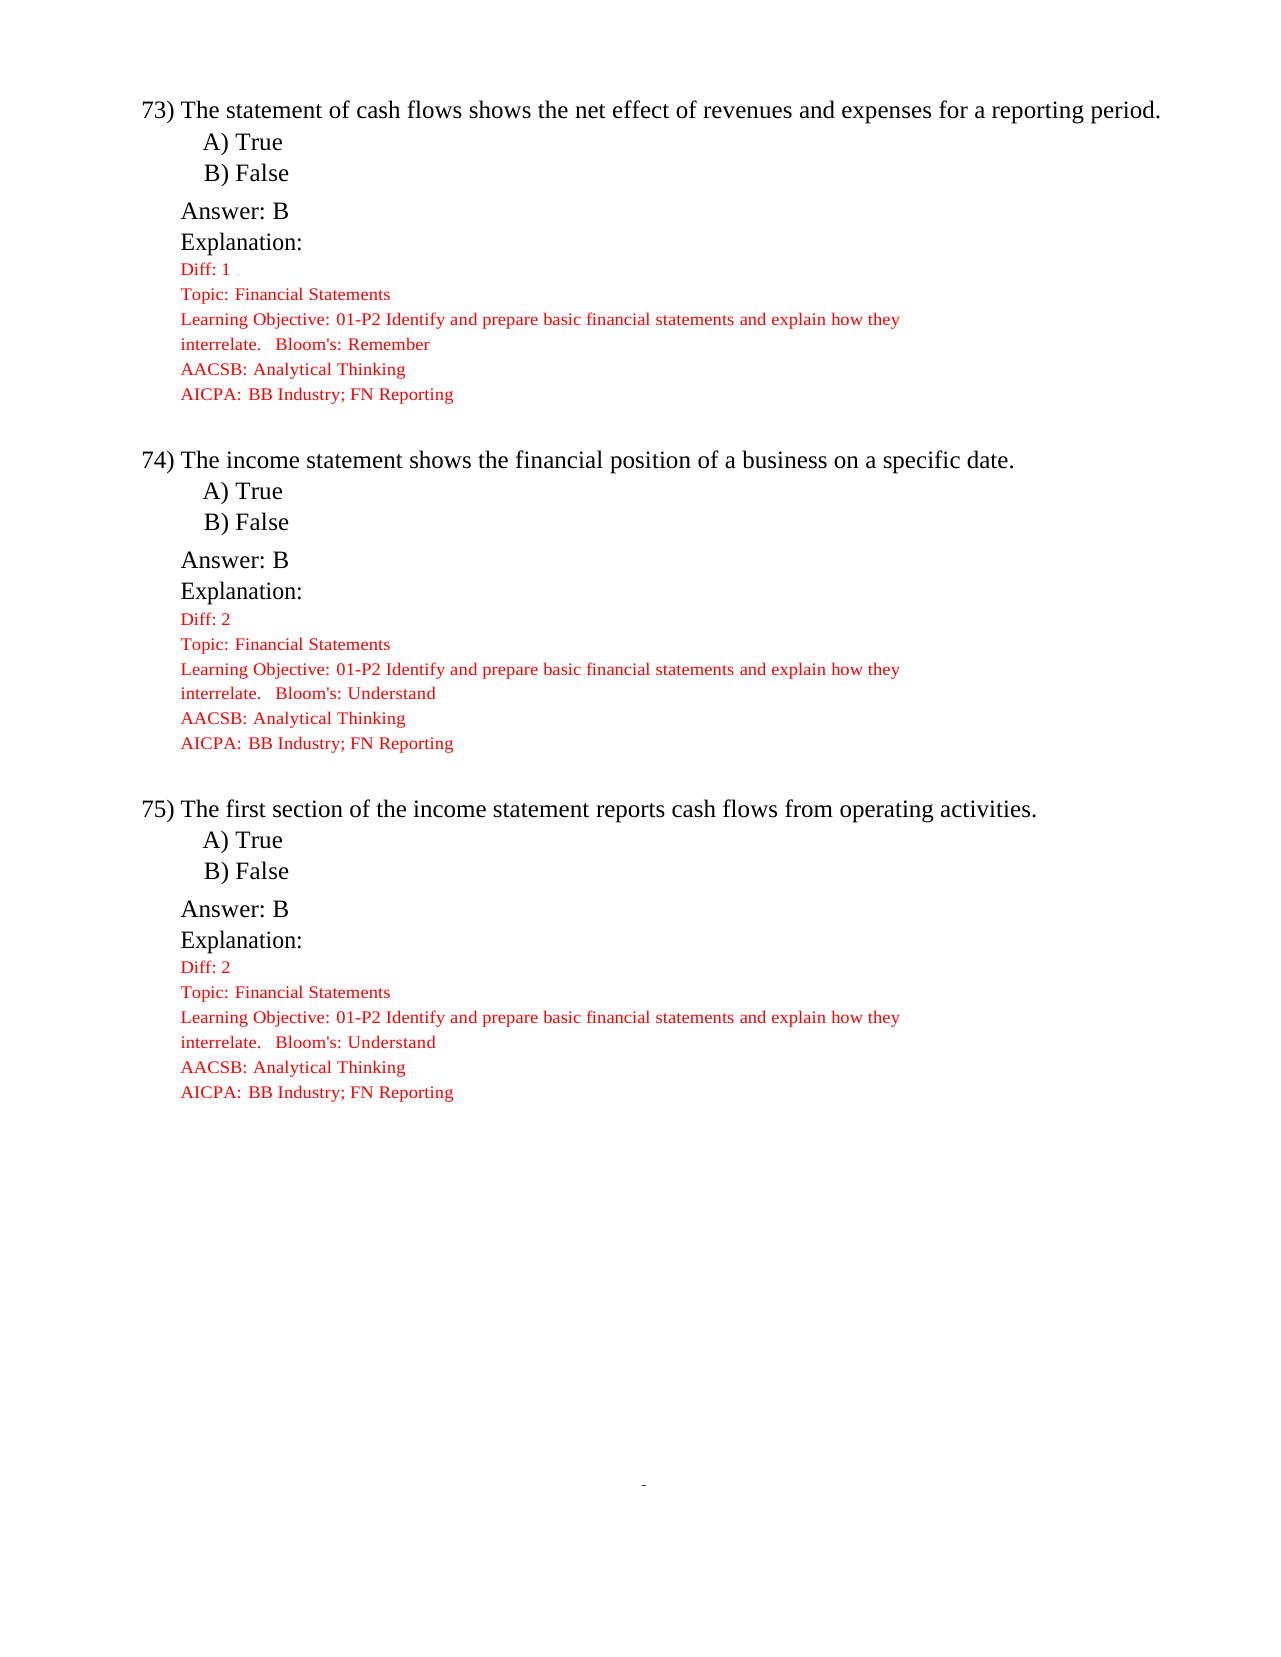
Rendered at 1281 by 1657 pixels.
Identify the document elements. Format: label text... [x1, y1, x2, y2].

text Diff: 2 [180, 957, 1147, 978]
text Learning Objective: 01-P2 Identify and prepare basic financial statements and explain how they interrelate. Bloom's: Remember [180, 309, 984, 354]
text Answer: B Explanation: [180, 545, 368, 605]
list False [204, 158, 1203, 187]
text Topic: Financial Statements [180, 284, 1147, 304]
text Topic: Financial Statements [180, 982, 1147, 1003]
list True [202, 476, 1203, 505]
text Diff: 1 [180, 259, 1147, 279]
text Learning Objective: 01-P2 Identify and prepare basic financial statements and explain how they interrelate. Bloom's: Understand [180, 1007, 984, 1052]
list False [204, 856, 1203, 885]
text Answer: B Explanation: [180, 196, 368, 256]
text AACSB: Analytical Thinking AICPA: BB Industry; FN Reporting [180, 359, 465, 404]
text Diff: 2 [180, 608, 1147, 629]
text AACSB: Analytical Thinking AICPA: BB Industry; FN Reporting [180, 708, 465, 753]
subtitle The first section of the income statement reports cash flows from operating activities. [141, 794, 1203, 822]
subtitle The statement of cash flows shows the net effect of revenues and expenses for a reporting period. [141, 96, 1203, 124]
text Topic: Financial Statements [180, 633, 1147, 654]
text Answer: B Explanation: [180, 894, 368, 954]
text Learning Objective: 01-P2 Identify and prepare basic financial statements and explain how they interrelate. Bloom's: Understand [180, 658, 984, 703]
list False [204, 507, 1203, 536]
list True [202, 825, 1203, 854]
text AACSB: Analytical Thinking AICPA: BB Industry; FN Reporting [180, 1057, 465, 1102]
list True [202, 127, 1203, 156]
subtitle The income statement shows the financial position of a business on a specific date. [141, 445, 1203, 473]
